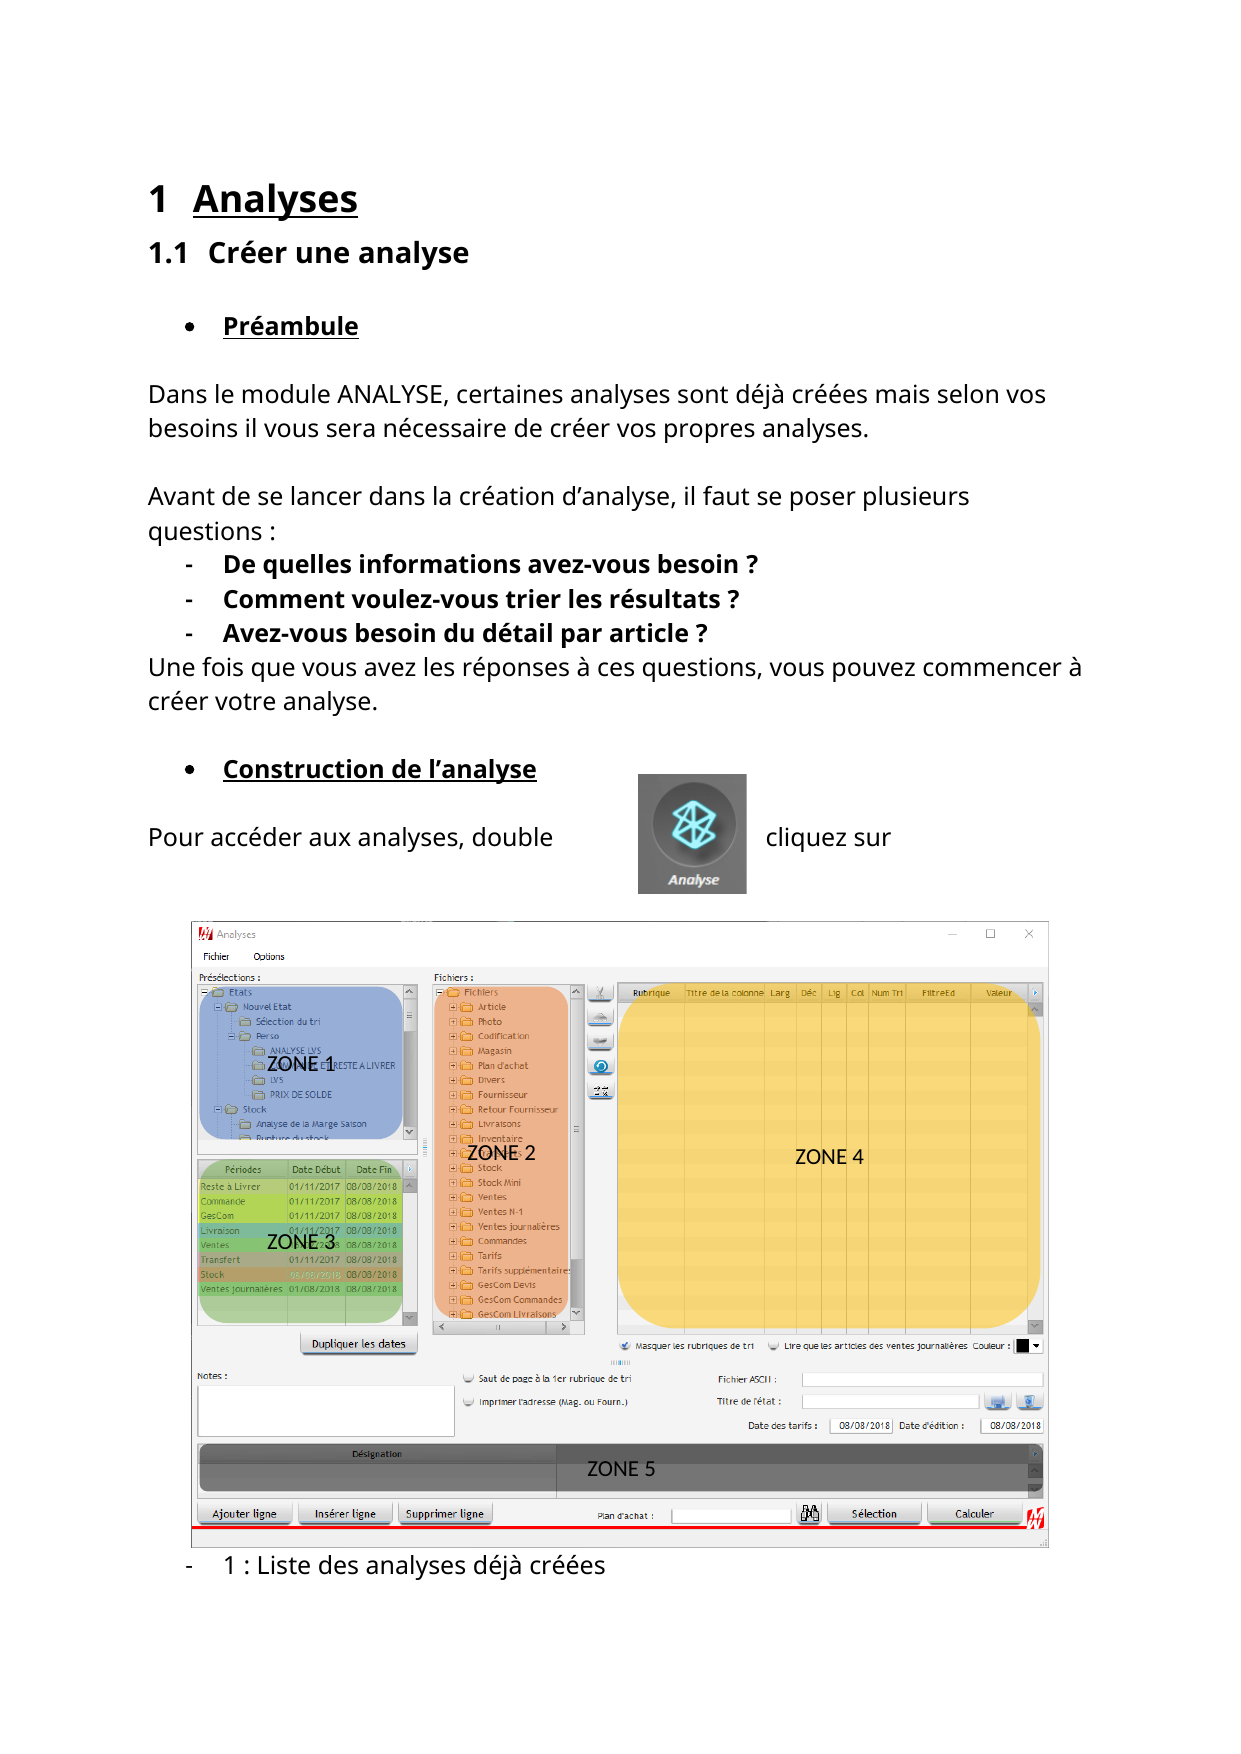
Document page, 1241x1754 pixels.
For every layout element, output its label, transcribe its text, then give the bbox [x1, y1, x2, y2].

text Pour accéder aux analyses, double cliquez sur [148, 820, 637, 854]
picture [637, 774, 747, 893]
subtitle Analyses [148, 173, 1093, 224]
subtitle Créer une analyse [148, 232, 1093, 272]
text Pour accéder aux analyses, double cliquez sur [747, 820, 1093, 854]
text Avant de se lancer dans la création d’analyse, il faut se poser plusieurs questions : [148, 479, 1093, 547]
list Préambule [185, 309, 1093, 343]
list Construction de l’analyse [185, 752, 1093, 786]
text Une fois que vous avez les réponses à ces questions, vous pouvez commencer à créer votre analyse. [148, 649, 1093, 717]
list 1 : Liste des analyses déjà créées [185, 1547, 1093, 1581]
list Comment voulez-vous trier les résultats ? [185, 581, 1093, 615]
list Avez-vous besoin du détail par article ? [185, 615, 1093, 649]
list De quelles informations avez-vous besoin ? [185, 547, 1093, 581]
picture [191, 921, 1049, 1548]
text Dans le module ANALYSE, certaines analyses sont déjà créées mais selon vos besoins il vous sera nécessaire de créer vos propres analyses. [148, 377, 1093, 445]
